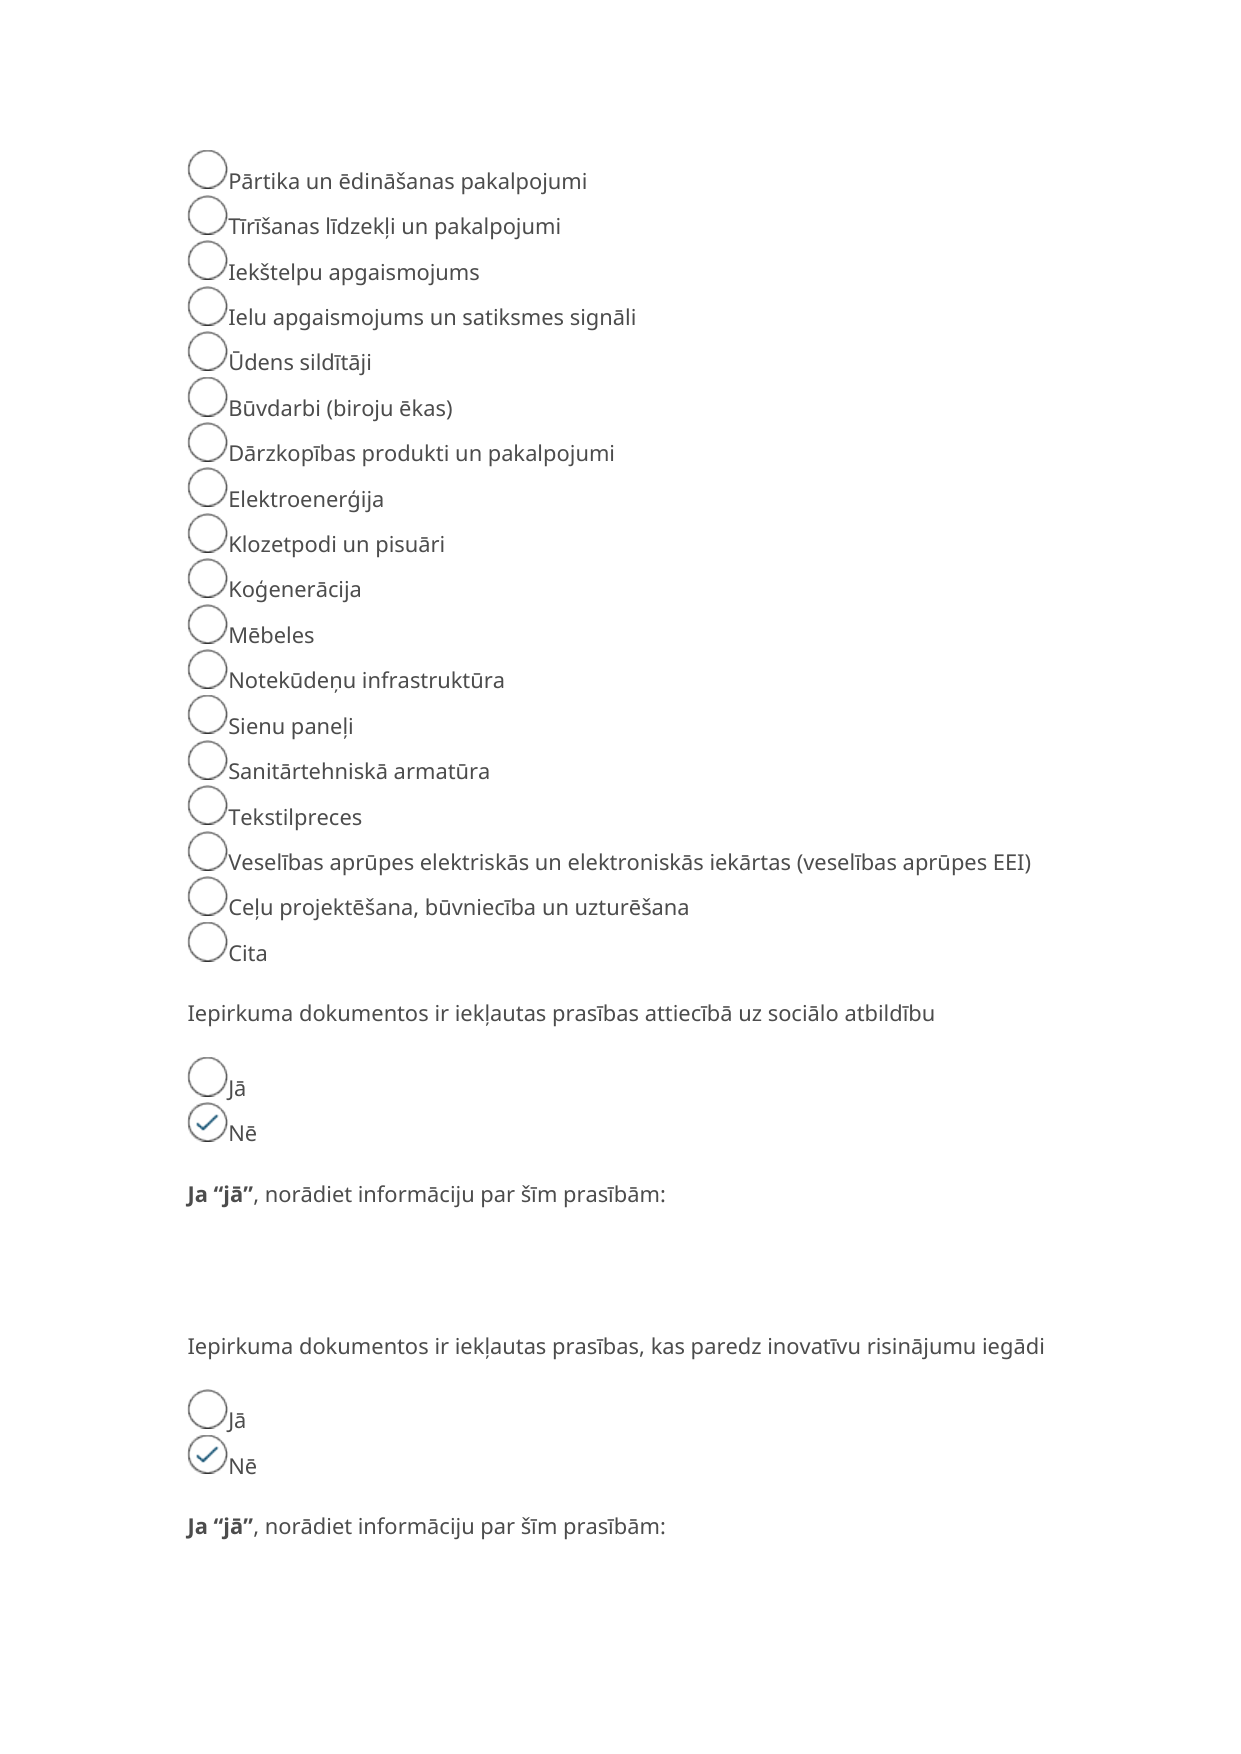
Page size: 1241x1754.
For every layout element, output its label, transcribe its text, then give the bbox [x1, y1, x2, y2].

text Ja “jā”, norādiet informāciju par šīm prasībām: [187, 1509, 1053, 1541]
picture [187, 286, 229, 326]
picture [187, 467, 229, 507]
picture [187, 377, 229, 417]
text Būvdarbi (biroju ēkas) [187, 377, 1053, 422]
text Dārzkopības produkti un pakalpojumi [187, 422, 1053, 468]
text Veselības aprūpes elektriskās un elektroniskās iekārtas (veselības aprūpes EEI) [187, 831, 1053, 877]
text Koģenerācija [187, 559, 1053, 604]
text Nē [187, 1435, 1053, 1480]
picture [187, 422, 229, 462]
picture [187, 876, 229, 916]
text Pārtika un ēdināšanas pakalpojumi [187, 150, 1053, 195]
picture [187, 195, 229, 235]
picture [187, 740, 229, 780]
picture [187, 331, 229, 371]
text Ūdens sildītāji [187, 332, 1053, 377]
text Iepirkuma dokumentos ir iekļautas prasības attiecībā uz sociālo atbildību [187, 997, 1053, 1028]
text Tekstilpreces [187, 786, 1053, 831]
text Cita [187, 922, 1053, 967]
picture [187, 1102, 229, 1142]
picture [187, 604, 229, 644]
text Iekštelpu apgaismojums [187, 241, 1053, 286]
text Elektroenerģija [187, 468, 1053, 513]
picture [187, 922, 229, 962]
text Ielu apgaismojums un satiksmes signāli [187, 286, 1053, 332]
text Klozetpodi un pisuāri [187, 513, 1053, 559]
picture [187, 513, 229, 553]
text Iepirkuma dokumentos ir iekļautas prasības, kas paredz inovatīvu risinājumu iegādi [187, 1329, 1053, 1360]
picture [187, 240, 229, 280]
picture [187, 785, 229, 825]
picture [187, 649, 229, 689]
text Jā [187, 1389, 1053, 1435]
picture [187, 1389, 229, 1429]
picture [187, 831, 229, 871]
picture [187, 150, 229, 189]
text Tīrīšanas līdzekļi un pakalpojumi [187, 195, 1053, 241]
picture [187, 1435, 229, 1474]
text Notekūdeņu infrastruktūra [187, 649, 1053, 695]
picture [187, 695, 229, 734]
text Sienu paneļi [187, 695, 1053, 740]
text Ceļu projektēšana, būvniecība un uzturēšana [187, 877, 1053, 922]
text Sanitārtehniskā armatūra [187, 740, 1053, 786]
text Nē [187, 1102, 1053, 1148]
text Jā [187, 1057, 1053, 1102]
text Mēbeles [187, 604, 1053, 649]
picture [187, 1057, 229, 1097]
text Ja “jā”, norādiet informāciju par šīm prasībām: [187, 1177, 1053, 1208]
picture [187, 558, 229, 598]
